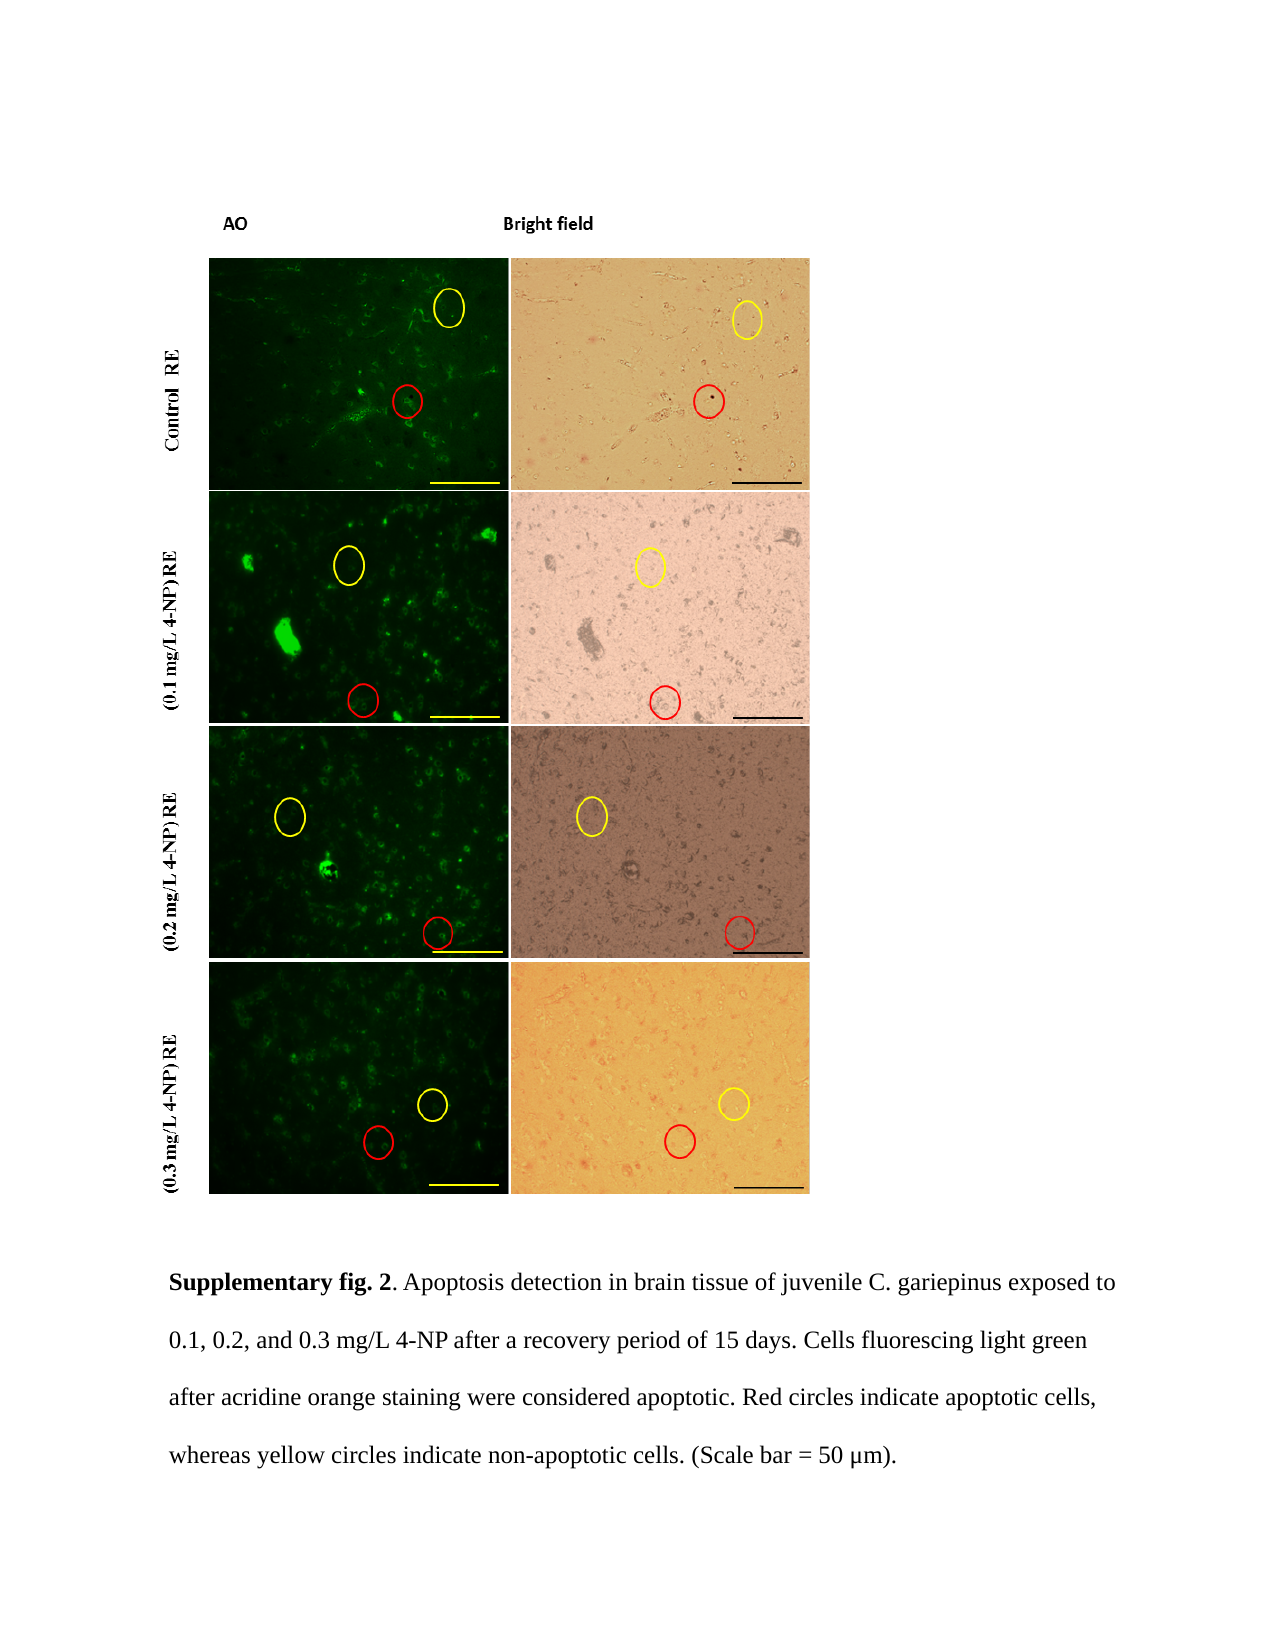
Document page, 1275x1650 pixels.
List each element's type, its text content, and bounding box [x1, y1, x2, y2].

picture [150, 205, 810, 1207]
text Supplementary fig. 2. Apoptosis detection in brain tissue of juvenile C. gariepinus exposed to 0.1, 0.2, and 0.3 mg/L 4-NP after a recovery period of 15 days. Cells fluorescing light green after acridine orange staining were considered apoptotic. Red circles indicate apoptotic cells, whereas yellow circles indicate non-apoptotic cells. (Scale bar = 50 μm). [169, 1267, 1125, 1468]
